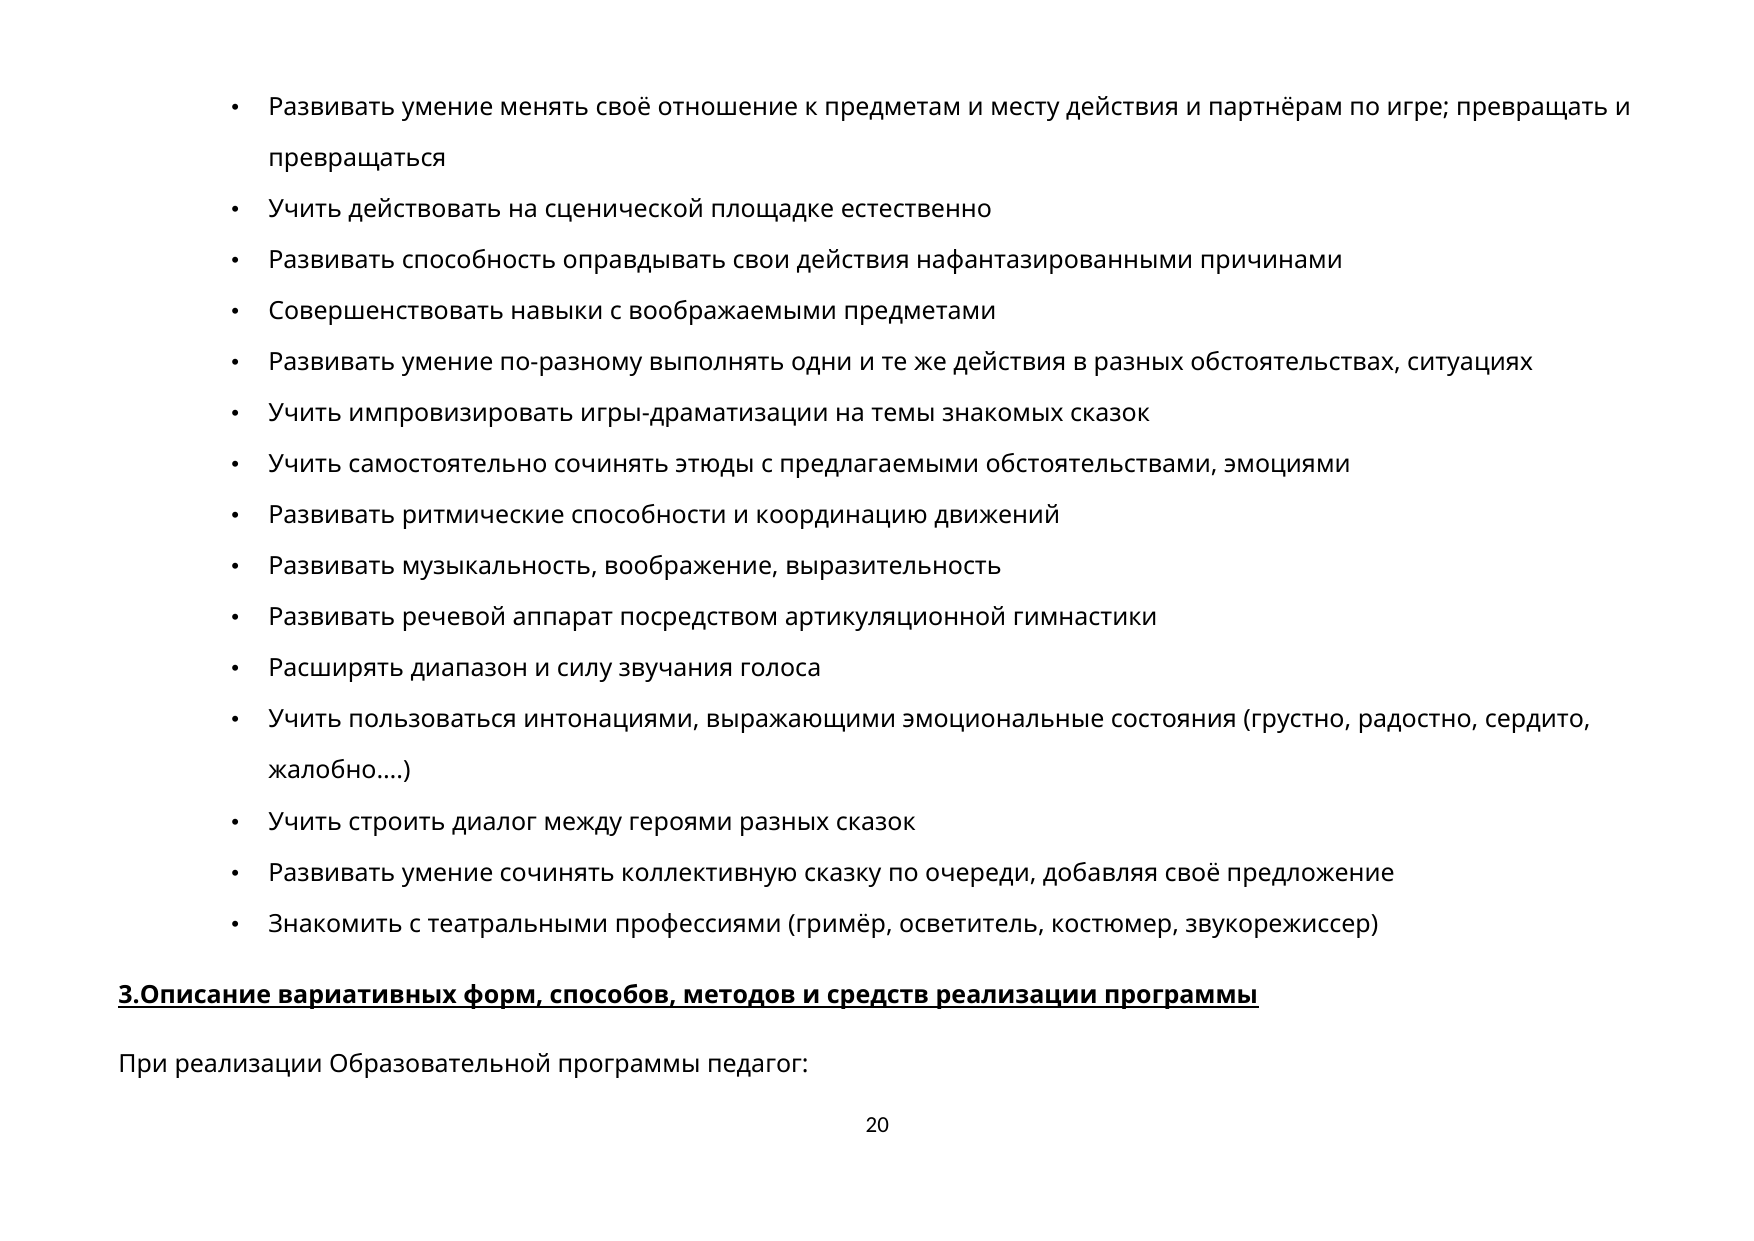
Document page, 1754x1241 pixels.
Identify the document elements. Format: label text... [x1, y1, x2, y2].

list Учить самостоятельно сочинять этюды с предлагаемыми обстоятельствами, эмоциями [231, 446, 1636, 480]
list Учить пользоваться интонациями, выражающими эмоциональные состояния (грустно, радостно, сердито, жалобно….) [231, 701, 1636, 786]
list Учить импровизировать игры-драматизации на темы знакомых сказок [231, 395, 1636, 429]
list Развивать музыкальность, воображение, выразительность [231, 548, 1636, 582]
list Совершенствовать навыки с воображаемыми предметами [231, 293, 1636, 327]
text 3.Описание вариативных форм, способов, методов и средств реализации программы [118, 977, 1636, 1011]
list Развивать умение сочинять коллективную сказку по очереди, добавляя своё предложение [231, 854, 1636, 888]
list Развивать ритмические способности и координацию движений [231, 497, 1636, 531]
list Развивать умение менять своё отношение к предметам и месту действия и партнёрам по игре; превращать и превращаться [231, 88, 1636, 174]
list Расширять диапазон и силу звучания голоса [231, 650, 1636, 684]
text При реализации Образовательной программы педагог: [118, 1045, 1636, 1079]
list Учить строить диалог между героями разных сказок [231, 803, 1636, 837]
list Учить действовать на сценической площадке естественно [231, 191, 1636, 225]
list Развивать способность оправдывать свои действия нафантазированными причинами [231, 242, 1636, 276]
list Знакомить с театральными профессиями (гримёр, осветитель, костюмер, звукорежиссер) [231, 905, 1636, 939]
list Развивать умение по-разному выполнять одни и те же действия в разных обстоятельствах, ситуациях [231, 344, 1636, 378]
list Развивать речевой аппарат посредством артикуляционной гимнастики [231, 599, 1636, 633]
